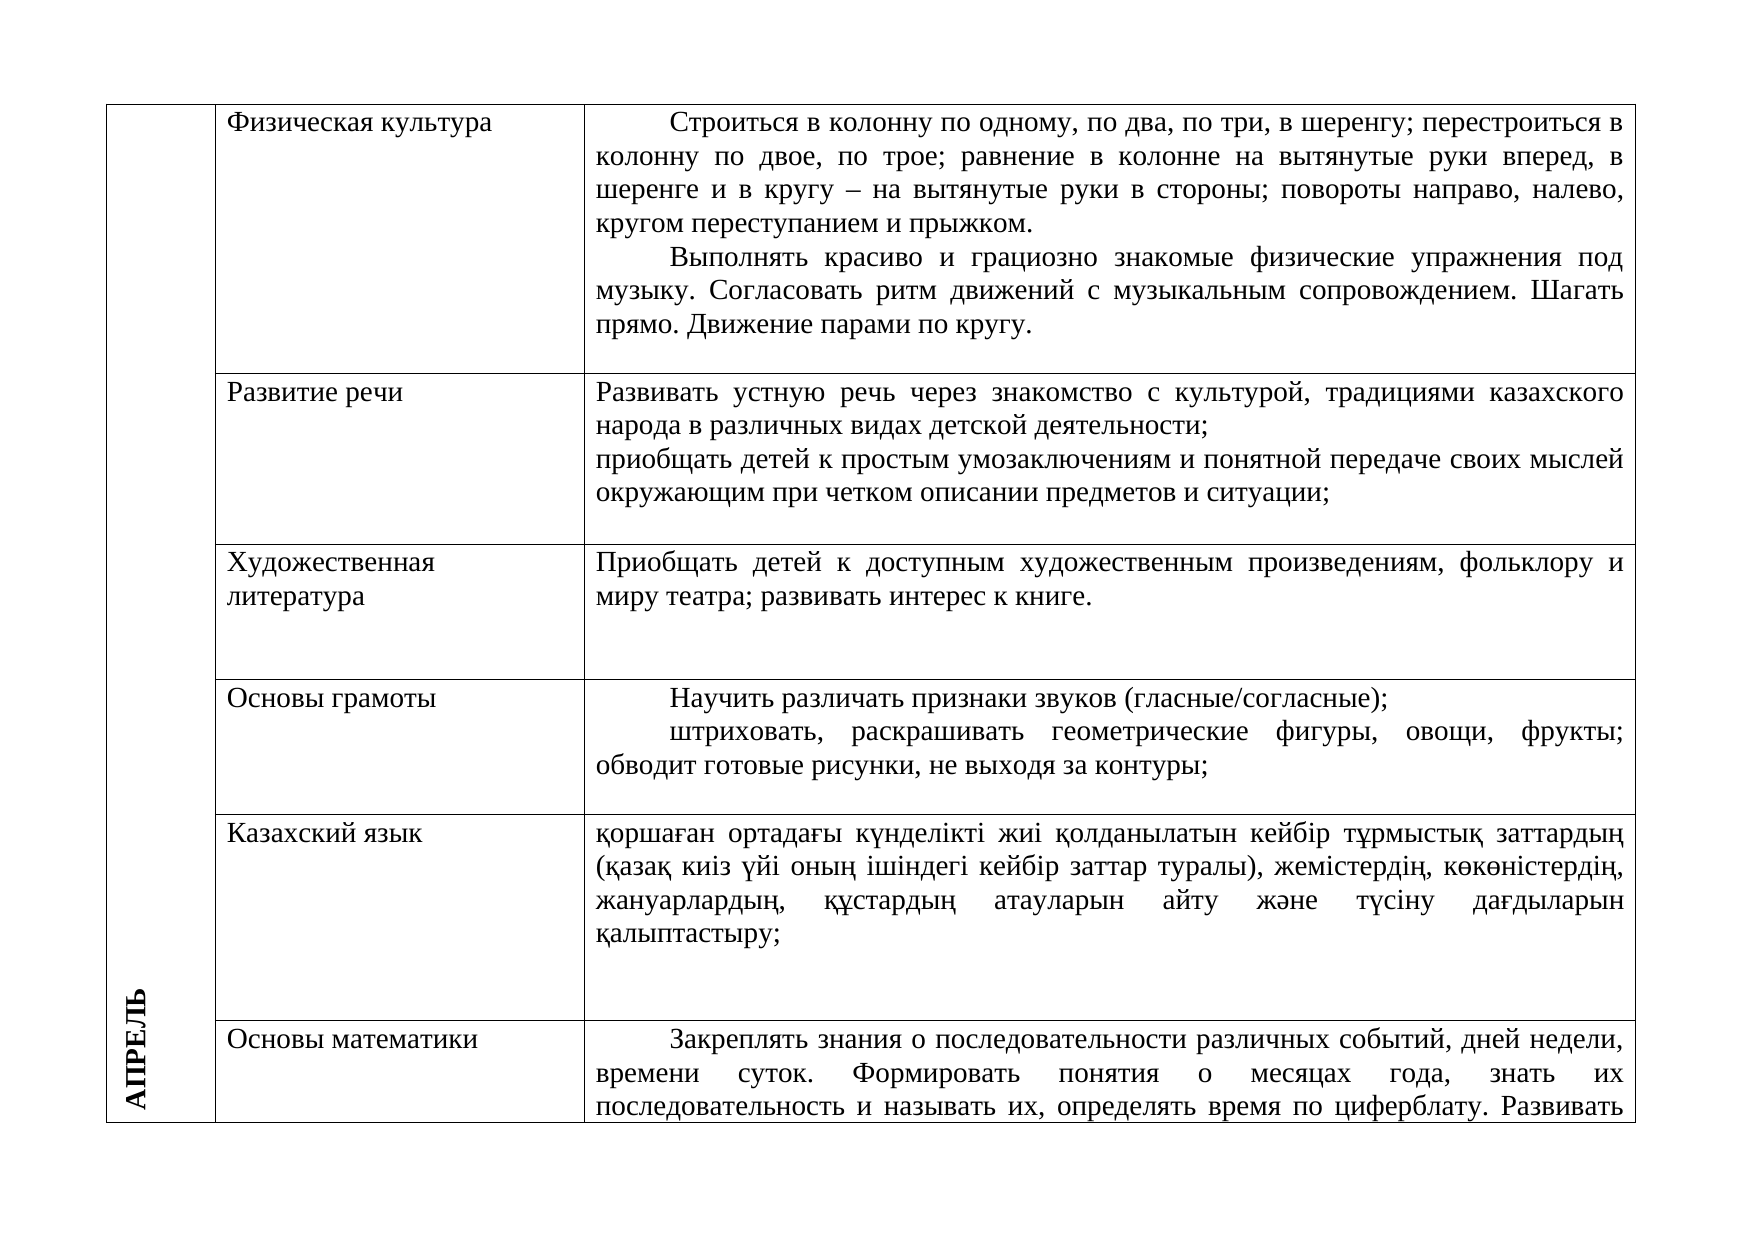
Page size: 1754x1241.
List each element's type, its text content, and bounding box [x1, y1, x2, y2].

table_cell Основы математики [216, 1021, 584, 1122]
table_cell Приобщать детей к доступным художественным произведениям, фольклору и миру театра; развивать интерес к книге. [585, 545, 1635, 679]
table_cell Строиться в колонну по одному, по два, по три, в шеренгу; перестроиться в колонну по двое, по трое; равнение в колонне на вытянутые руки вперед, в шеренге и в кругу – на вытянутые руки в стороны; повороты направо, налево, кругом переступанием и прыжком. Выполнять красиво и грациозно знакомые физические упражнения под музыку. Согласовать ритм движений с музыкальным сопровождением. Шагать прямо. Движение парами по кругу. [585, 105, 1635, 373]
table_cell Развивать устную речь через знакомство с культурой, традициями казахского народа в различных видах детской деятельности; приобщать детей к простым умозаключениям и понятной передаче своих мыслей окружающим при четком описании предметов и ситуации; [585, 374, 1635, 543]
table_cell Физическая культура [216, 105, 584, 373]
table_cell Основы грамоты [216, 680, 584, 814]
table_cell Развитие речи [216, 374, 584, 543]
table_cell АПРЕЛЬ [107, 105, 215, 1122]
table_cell Художественная литература [216, 545, 584, 679]
table_cell Казахский язык [216, 815, 584, 1020]
table_cell қоршаған ортадағы күнделікті жиі қолданылатын кейбір тұрмыстық заттардың (қазақ киіз үйі оның ішіндегі кейбір заттар туралы), жемістердің, көкөністердің, жануарлардың, құстардың атауларын айту және түсіну дағдыларын қалыптастыру; [585, 815, 1635, 1020]
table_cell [585, 1021, 1635, 1122]
table_cell Научить различать признаки звуков (гласные/согласные); штриховать, раскрашивать геометрические фигуры, овощи, фрукты; обводит готовые рисунки, не выходя за контуры; [585, 680, 1635, 814]
